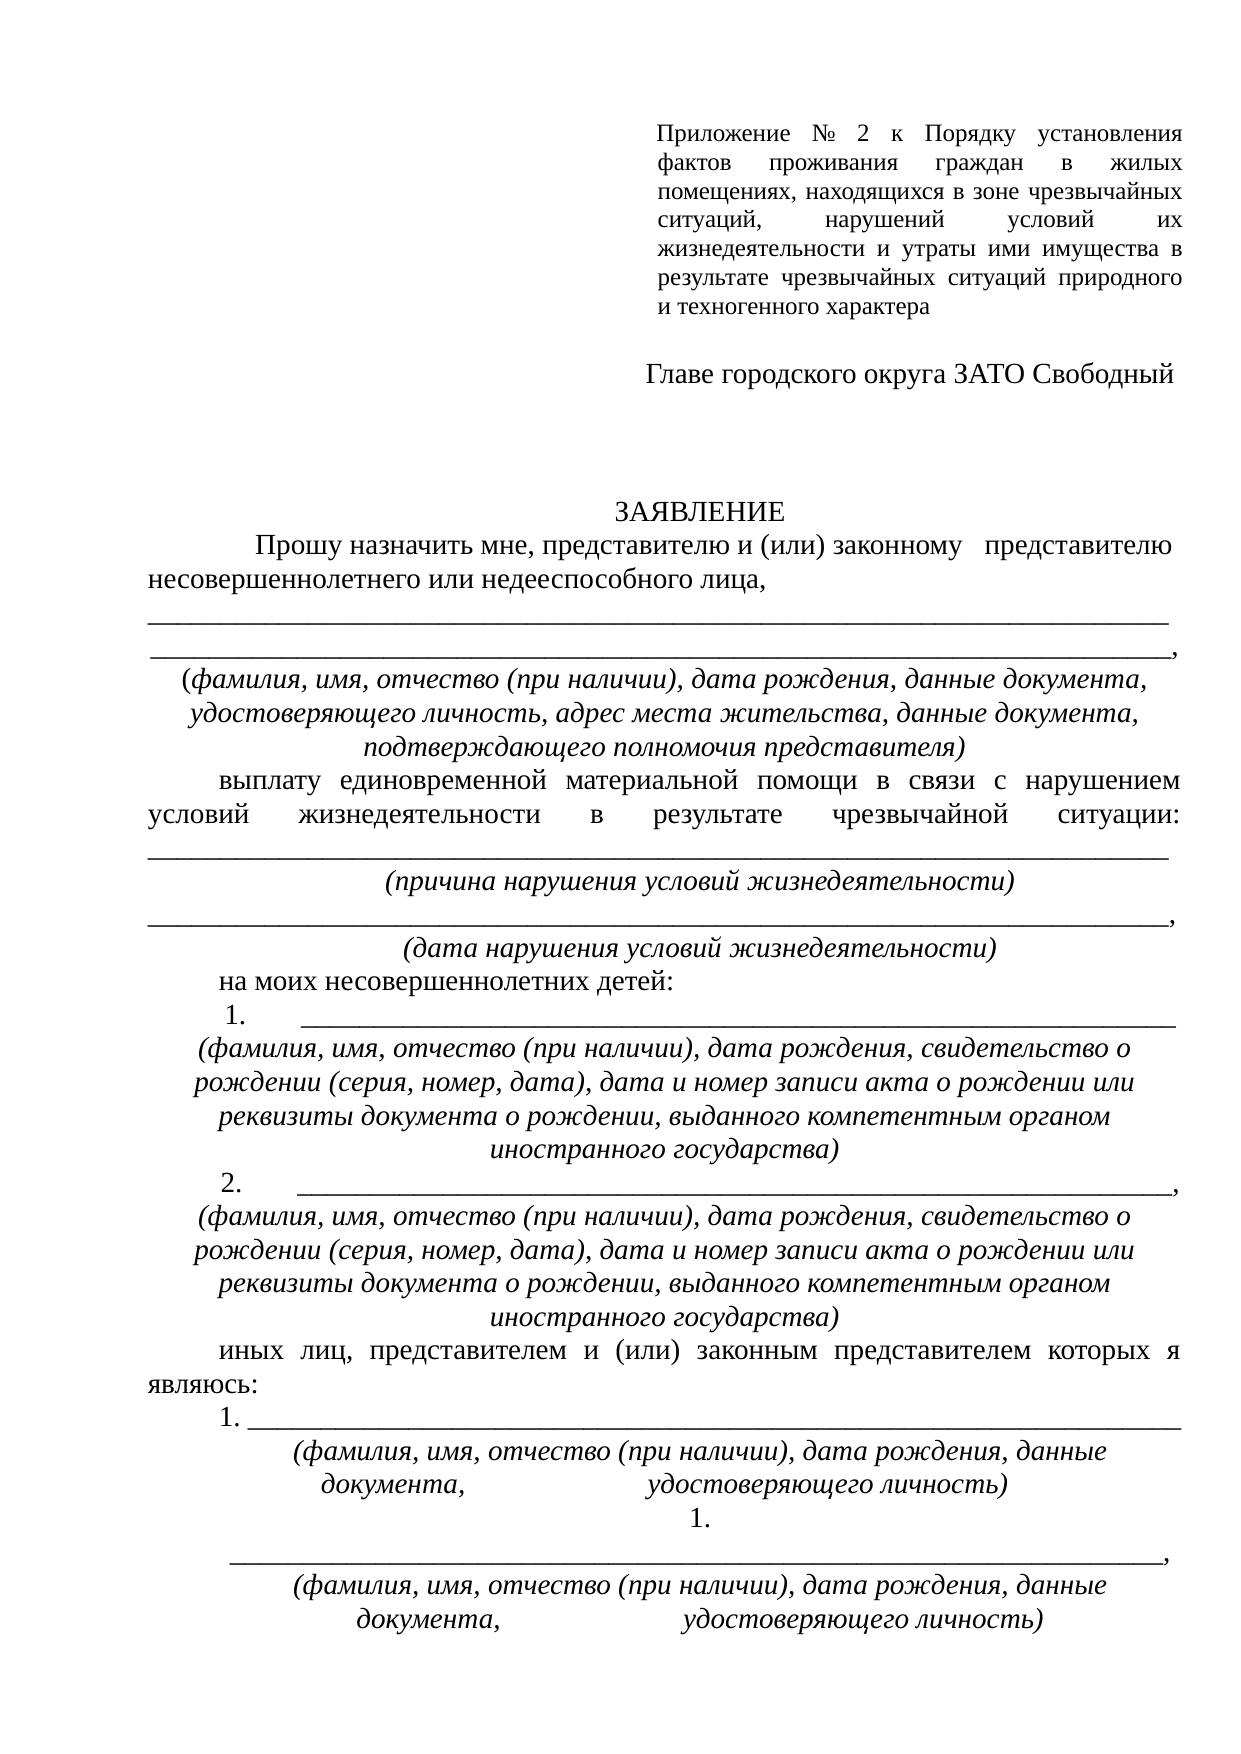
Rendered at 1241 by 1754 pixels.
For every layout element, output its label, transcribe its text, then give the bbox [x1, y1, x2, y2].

text на моих несовершеннолетних детей: [148, 963, 1181, 997]
text выплату единовременной материальной помощи в связи с нарушением условий жизнедеятельности в результате чрезвычайной ситуации: ______________________________________________________________________ [148, 762, 1181, 863]
text (причина нарушения условий жизнедеятельности) [148, 863, 1181, 896]
list ____________________________________________________________ (фамилия, имя, отчество (при наличии), дата рождения, свидетельство о рождении (серия, номер, дата), дата и номер записи акта о рождении или реквизиты документа о рождении, выданного компетентным органом иностранного государства) [148, 997, 1181, 1165]
text Главе городского округа ЗАТО Свободный [359, 356, 1174, 390]
text иных лиц, представителем и (или) законным представителем которых я являюсь: [148, 1332, 1181, 1399]
text (дата нарушения условий жизнедеятельности) [148, 930, 1181, 963]
text (фамилия, имя, отчество (при наличии), дата рождения, данные документа, удостоверяющего личность) [148, 1433, 1181, 1500]
text ЗАЯВЛЕНИЕ [148, 494, 1181, 527]
text Прошу назначить мне, представителю и (или) законному представителю несовершеннолетнего или недееспособного лица, [148, 527, 1181, 594]
text ______________________________________________________________________, (фамилия, имя, отчество (при наличии), дата рождения, данные документа, удостоверяющего личность, адрес места жительства, данные документа, подтверждающего полномочия представителя) [148, 628, 1181, 762]
text Приложение № 2 к Порядку установления фактов проживания граждан в жилых помещениях, находящихся в зоне чрезвычайных ситуаций, нарушений условий их жизнедеятельности и утраты ими имущества в результате чрезвычайных ситуаций природного и техногенного характера [656, 118, 1183, 319]
text ______________________________________________________________________ [148, 594, 1181, 628]
text 1. ________________________________________________________________, (фамилия, имя, отчество (при наличии), дата рождения, данные документа, удостоверяющего личность) [218, 1500, 1181, 1634]
text 1. ________________________________________________________________ [148, 1399, 1181, 1433]
list ____________________________________________________________, (фамилия, имя, отчество (при наличии), дата рождения, свидетельство о рождении (серия, номер, дата), дата и номер записи акта о рождении или реквизиты документа о рождении, выданного компетентным органом иностранного государства) [148, 1165, 1181, 1332]
text ______________________________________________________________________, [148, 896, 1181, 930]
